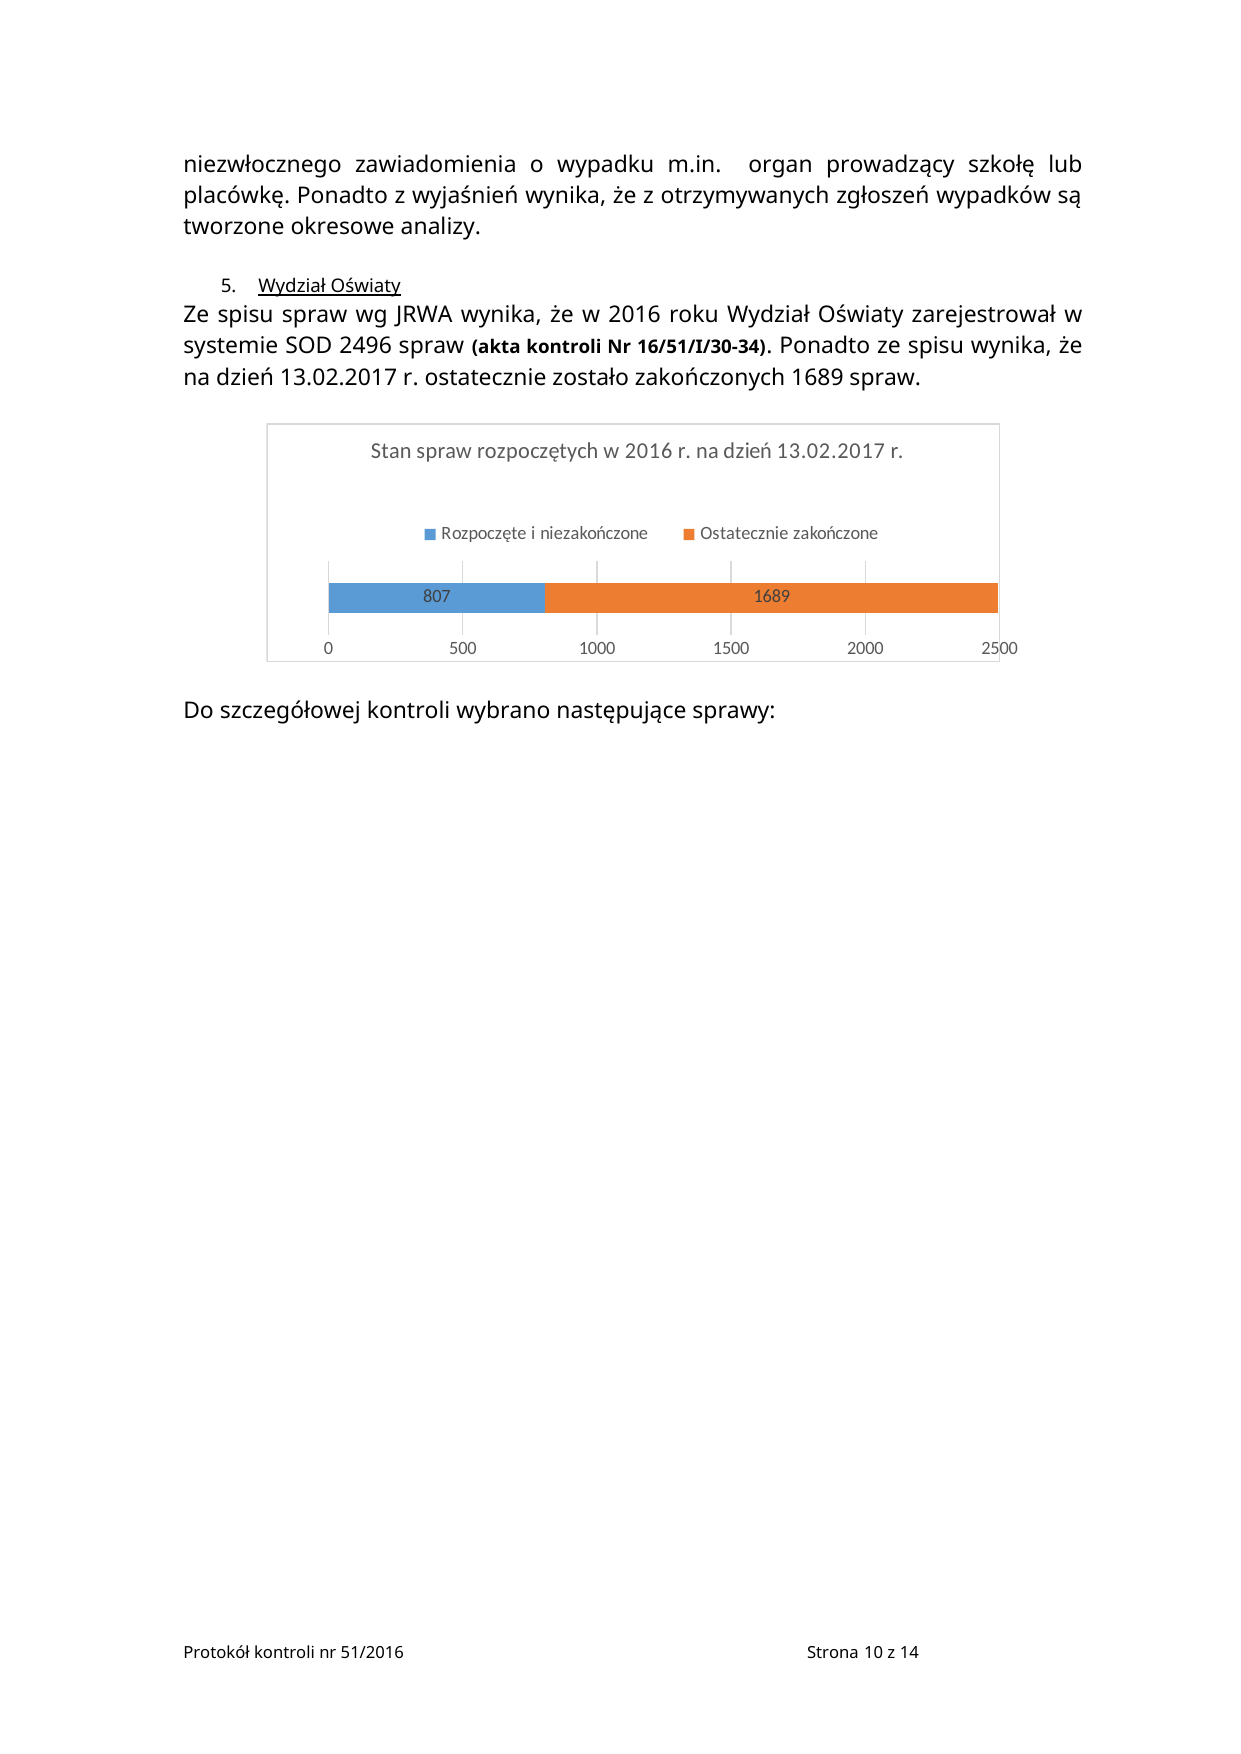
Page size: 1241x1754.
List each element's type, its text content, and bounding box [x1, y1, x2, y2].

text Ze spisu spraw wg JRWA wynika, że w 2016 roku Wydział Oświaty zarejestrował w systemie SOD 2496 spraw (akta kontroli Nr 16/51/I/30-34). Ponadto ze spisu wynika, że na dzień 13.02.2017 r. ostatecznie zostało zakończonych 1689 spraw. [183, 298, 1083, 392]
text Do szczegółowej kontroli wybrano następujące sprawy: [183, 693, 1083, 725]
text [183, 148, 1083, 241]
list Wydział Oświaty [221, 273, 1083, 298]
